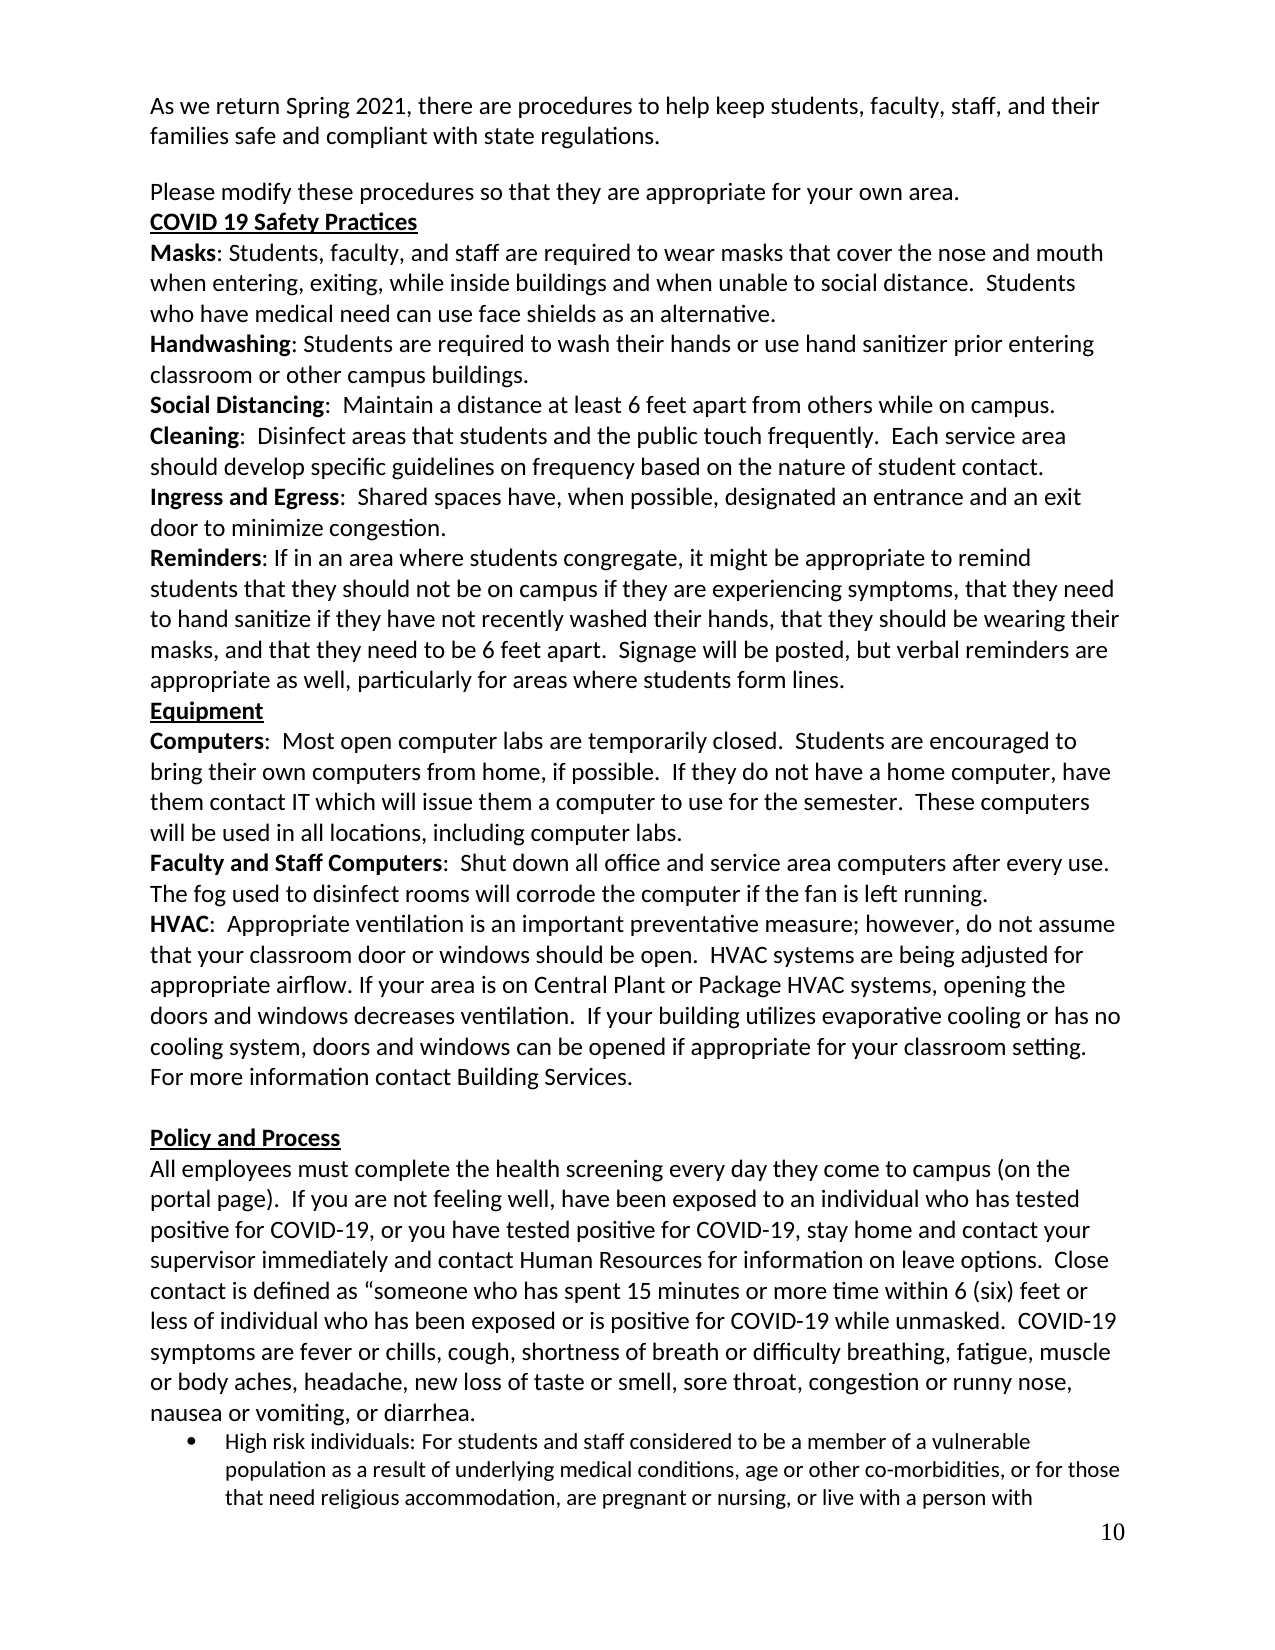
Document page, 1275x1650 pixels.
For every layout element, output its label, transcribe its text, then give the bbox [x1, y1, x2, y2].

text Social Distancing: Maintain a distance at least 6 feet apart from others while on campus. [150, 390, 1125, 420]
text As we return Spring 2021, there are procedures to help keep students, faculty, staff, and their families safe and compliant with state regulations. [150, 90, 1125, 151]
text Faculty and Staff Computers: Shut down all office and service area computers after every use. The fog used to disinfect rooms will corrode the computer if the fan is left running. [150, 847, 1125, 908]
text All employees must complete the health screening every day they come to campus (on the portal page). If you are not feeling well, have been exposed to an individual who has tested positive for COVID-19, or you have tested positive for COVID-19, stay home and contact your supervisor immediately and contact Human Resources for information on leave options. Close contact is defined as “someone who has spent 15 minutes or more time within 6 (six) feet or less of individual who has been exposed or is positive for COVID-19 while unmasked. COVID-19 symptoms are fever or chills, cough, shortness of breath or difficulty breathing, fatigue, muscle or body aches, headache, new loss of taste or smell, sore throat, congestion or runny nose, nausea or vomiting, or diarrhea. [150, 1153, 1125, 1427]
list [187, 1427, 1125, 1511]
text HVAC: Appropriate ventilation is an important preventative measure; however, do not assume that your classroom door or windows should be open. HVAC systems are being adjusted for appropriate airflow. If your area is on Central Plant or Package HVAC systems, opening the doors and windows decreases ventilation. If your building utilizes evaporative cooling or has no cooling system, doors and windows can be opened if appropriate for your classroom setting. For more information contact Building Services. [150, 908, 1125, 1092]
text COVID 19 Safety Practices [150, 207, 1125, 237]
text Computers: Most open computer labs are temporarily closed. Students are encouraged to bring their own computers from home, if possible. If they do not have a home computer, have them contact IT which will issue them a computer to use for the semester. These computers will be used in all locations, including computer labs. [150, 725, 1125, 847]
text Policy and Process [150, 1122, 1125, 1153]
text Equipment [150, 695, 1125, 725]
text Cleaning: Disinfect areas that students and the public touch frequently. Each service area should develop specific guidelines on frequency based on the nature of student contact. [150, 420, 1125, 481]
text Please modify these procedures so that they are appropriate for your own area. [150, 176, 1125, 207]
text Reminders: If in an area where students congregate, it might be appropriate to remind students that they should not be on campus if they are experiencing symptoms, that they need to hand sanitize if they have not recently washed their hands, that they should be wearing their masks, and that they need to be 6 feet apart. Signage will be posted, but verbal reminders are appropriate as well, particularly for areas where students form lines. [150, 542, 1125, 695]
text Handwashing: Students are required to wash their hands or use hand sanitizer prior entering classroom or other campus buildings. [150, 329, 1125, 390]
text Ingress and Egress: Shared spaces have, when possible, designated an entrance and an exit door to minimize congestion. [150, 481, 1125, 542]
text Masks: Students, faculty, and staff are required to wear masks that cover the nose and mouth when entering, exiting, while inside buildings and when unable to social distance. Students who have medical need can use face shields as an alternative. [150, 237, 1125, 329]
